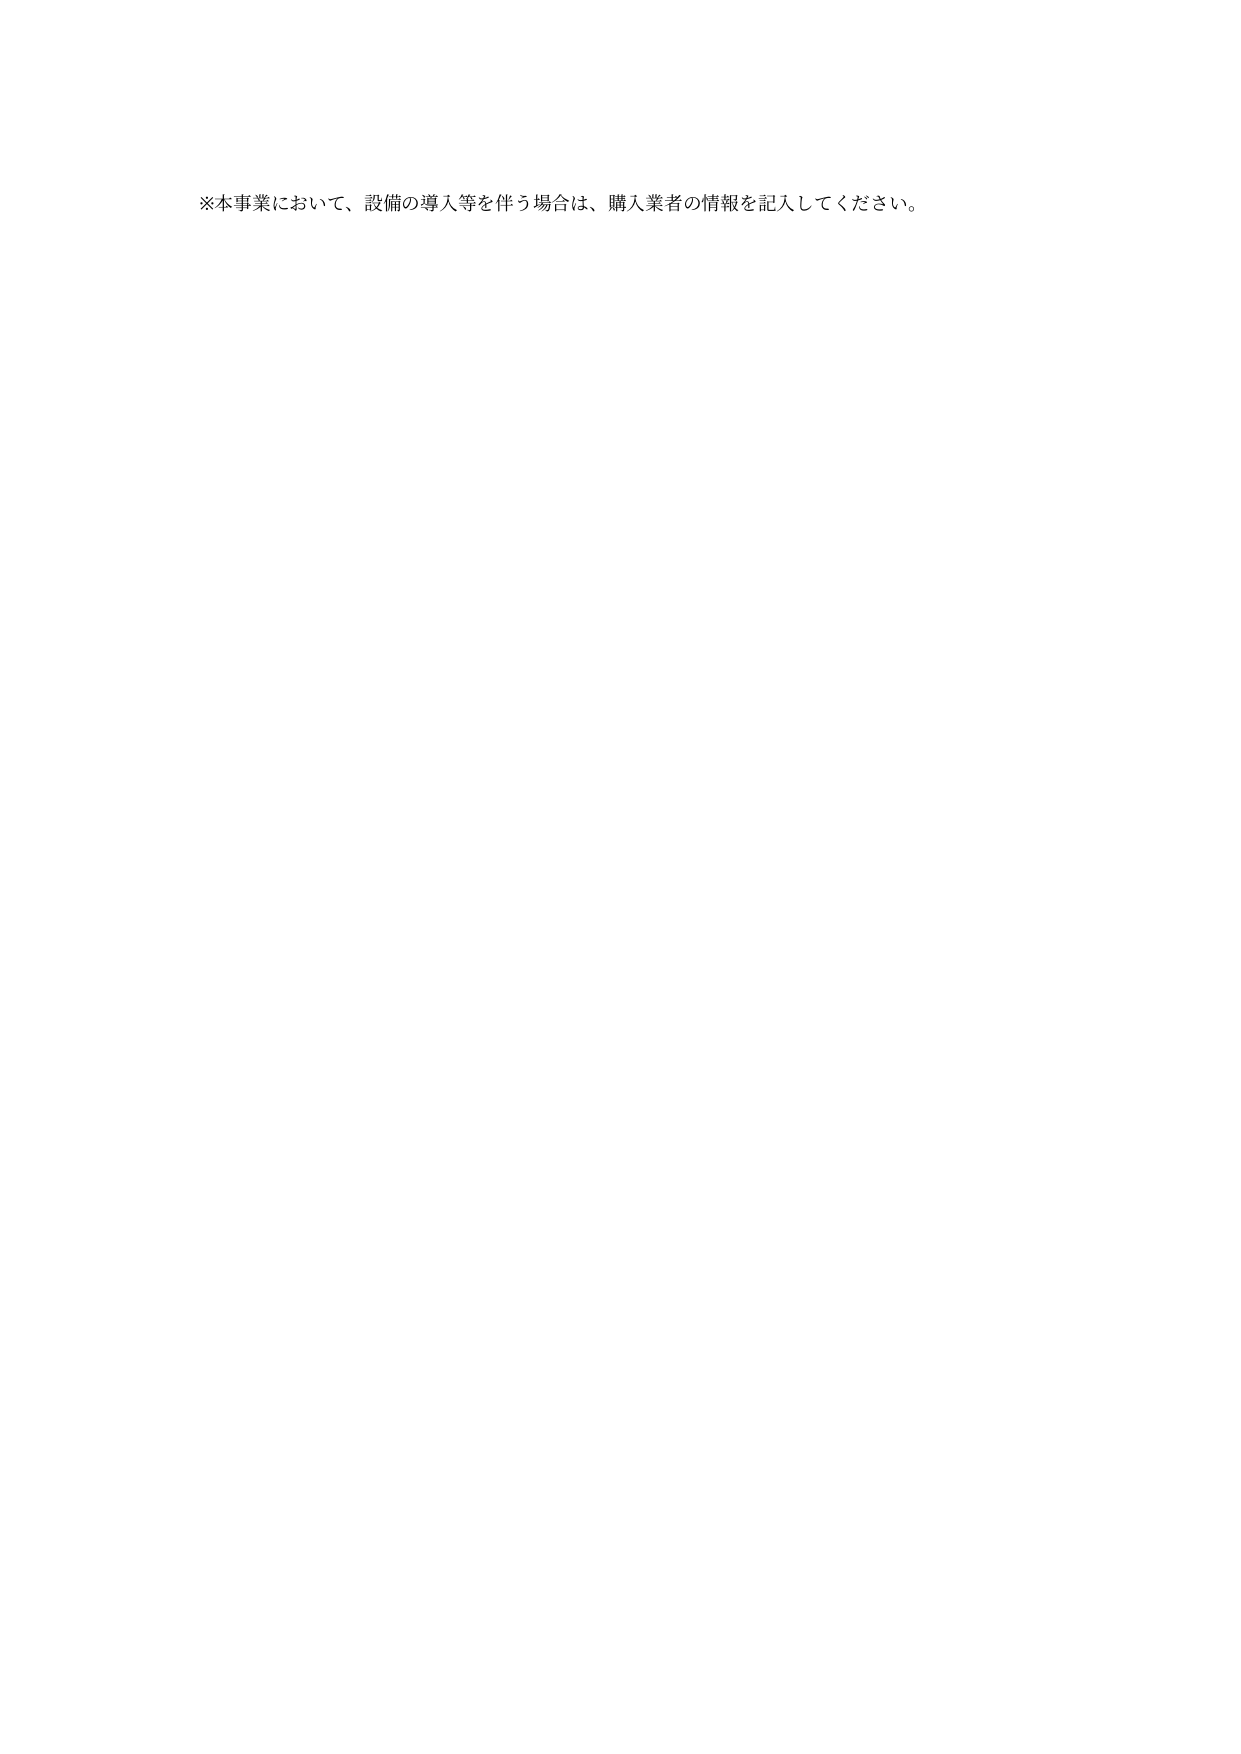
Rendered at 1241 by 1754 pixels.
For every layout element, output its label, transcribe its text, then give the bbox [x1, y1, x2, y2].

text ※本事業において、設備の導入等を伴う場合は、購入業者の情報を記入してください。 [199, 183, 1063, 221]
